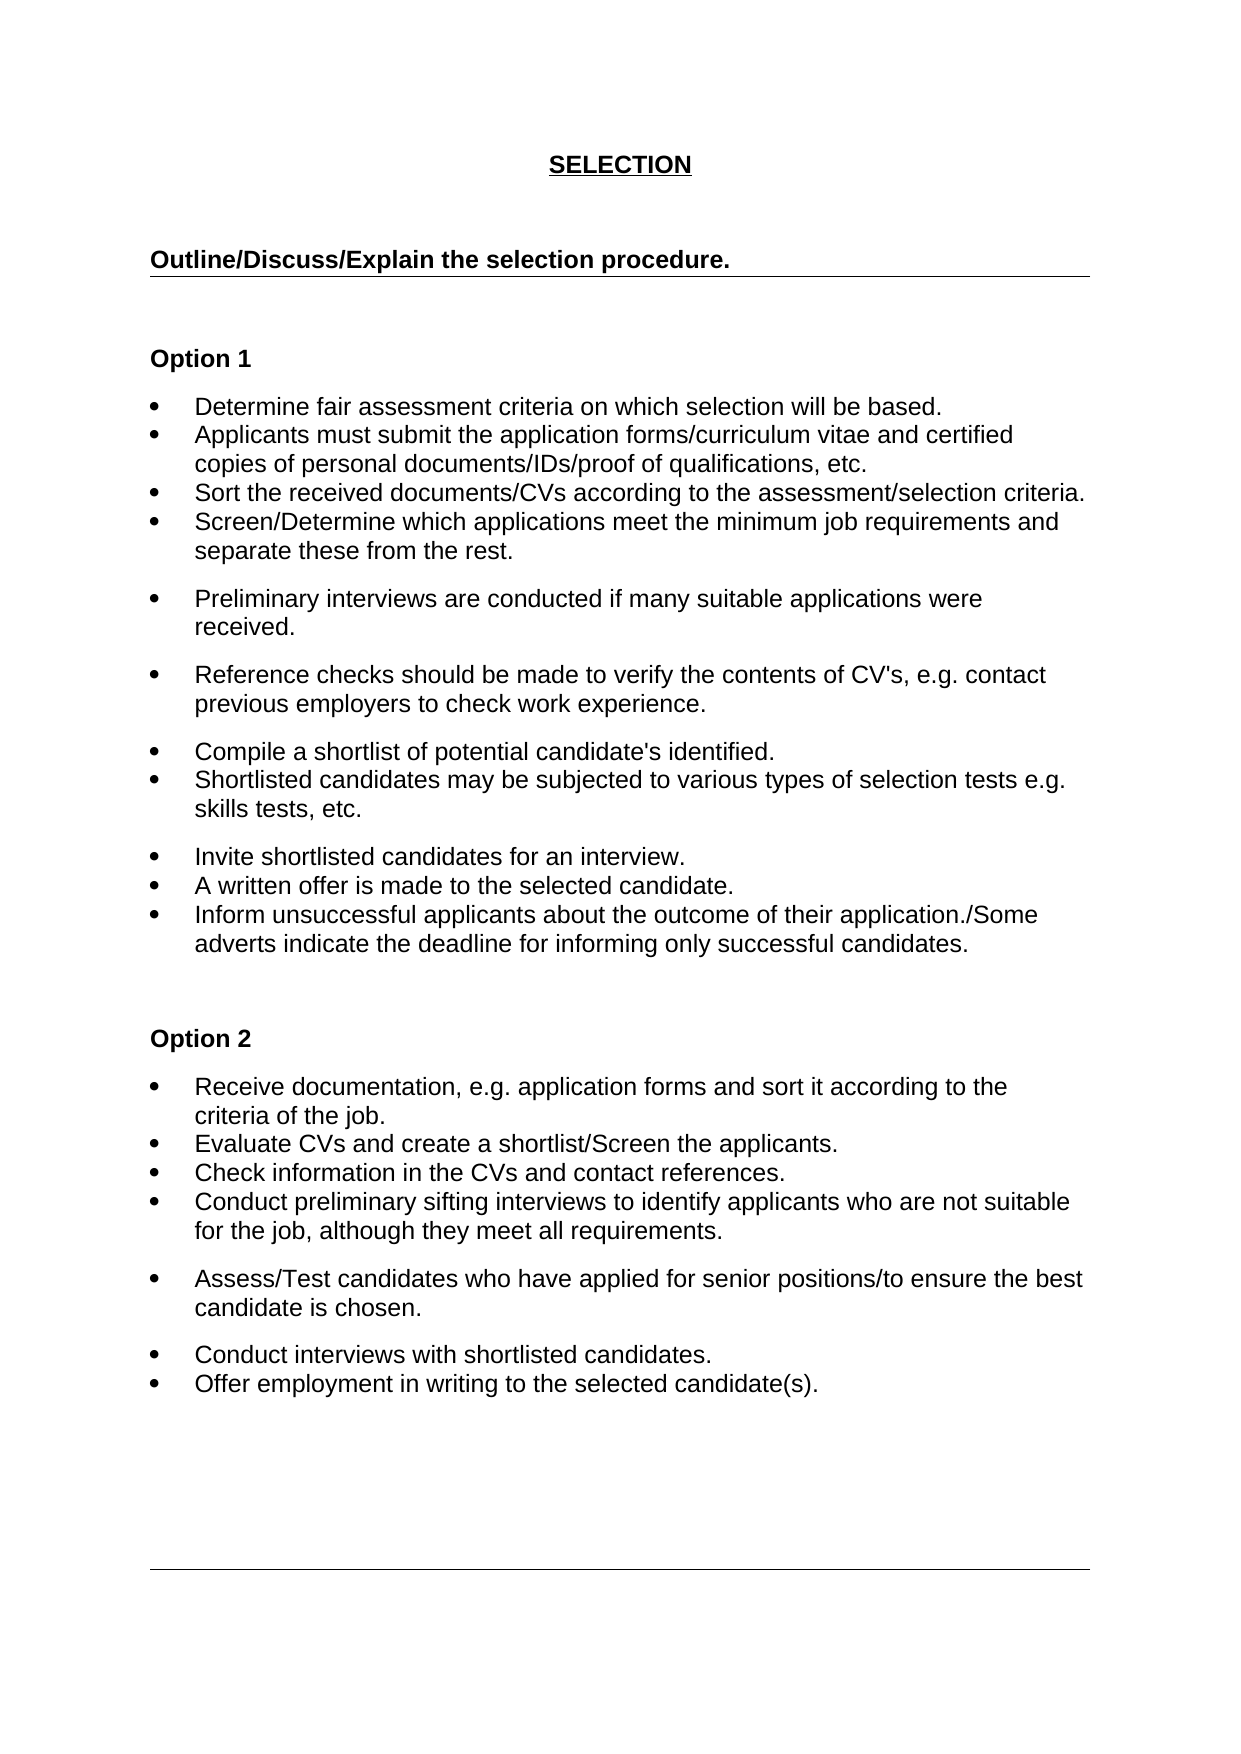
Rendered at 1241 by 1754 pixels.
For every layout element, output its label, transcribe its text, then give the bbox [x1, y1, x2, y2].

text SELECTION [150, 150, 1090, 179]
list Check information in the CVs and contact references. [150, 1158, 1090, 1187]
text separate these from the rest. [150, 536, 1090, 564]
list Compile a shortlist of potential candidate's identified. [150, 737, 1090, 766]
text adverts indicate the deadline for informing only successful candidates. [150, 929, 1090, 957]
list Offer employment in writing to the selected candidate(s). [150, 1369, 1090, 1398]
list Determine fair assessment criteria on which selection will be based. [150, 392, 1090, 421]
text Option 2 [150, 1024, 1090, 1053]
list Sort the received documents/CVs according to the assessment/selection criteria. [150, 478, 1090, 507]
text Outline/Discuss/Explain the selection procedure. [150, 245, 1090, 276]
list Inform unsuccessful applicants about the outcome of their application./Some [150, 900, 1090, 929]
list Conduct preliminary sifting interviews to identify applicants who are not suitable [150, 1187, 1090, 1216]
list A written offer is made to the selected candidate. [150, 871, 1090, 900]
list Reference checks should be made to verify the contents of CV's, e.g. contact [150, 660, 1090, 689]
list Preliminary interviews are conducted if many suitable applications were [150, 583, 1090, 612]
text for the job, although they meet all requirements. [150, 1216, 1090, 1245]
text candidate is chosen. [150, 1292, 1090, 1321]
list Conduct interviews with shortlisted candidates. [150, 1340, 1090, 1369]
list Invite shortlisted candidates for an interview. [150, 842, 1090, 871]
list Applicants must submit the application forms/curriculum vitae and certified copies of personal documents/IDs/proof of qualifications, etc. [150, 421, 1090, 478]
list Receive documentation, e.g. application forms and sort it according to the criteria of the job. [150, 1072, 1090, 1129]
text skills tests, etc. [150, 794, 1090, 823]
text Option 1 [150, 344, 1090, 373]
list Assess/Test candidates who have applied for senior positions/to ensure the best [150, 1264, 1090, 1292]
list Evaluate CVs and create a shortlist/Screen the applicants. [150, 1129, 1090, 1158]
list Screen/Determine which applications meet the minimum job requirements and [150, 507, 1090, 536]
text received. [150, 612, 1090, 641]
list Shortlisted candidates may be subjected to various types of selection tests e.g. [150, 766, 1090, 794]
text previous employers to check work experience. [150, 689, 1090, 718]
